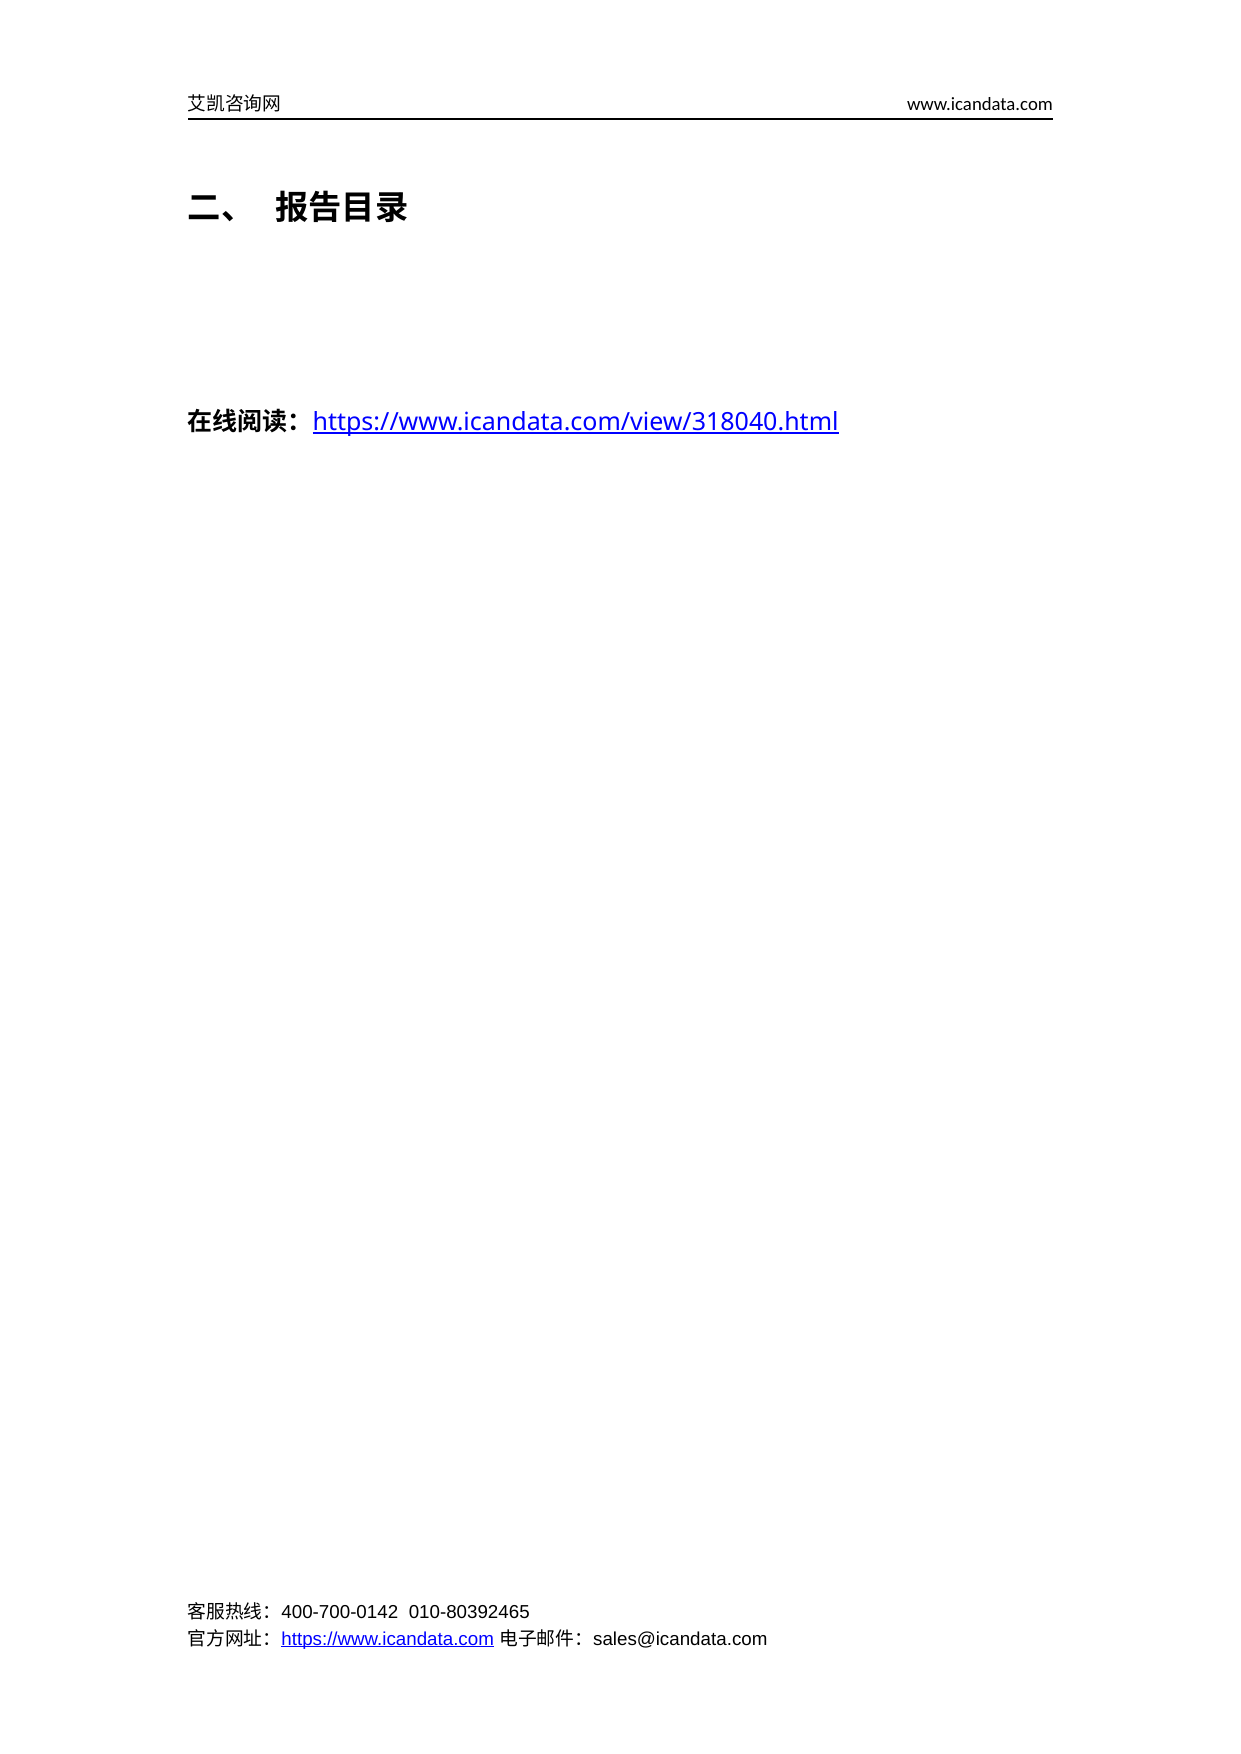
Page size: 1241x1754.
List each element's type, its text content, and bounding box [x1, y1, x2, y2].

text 在线阅读：https://www.icandata.com/view/318040.html [187, 387, 1053, 452]
subtitle 报告目录 [187, 172, 1053, 237]
